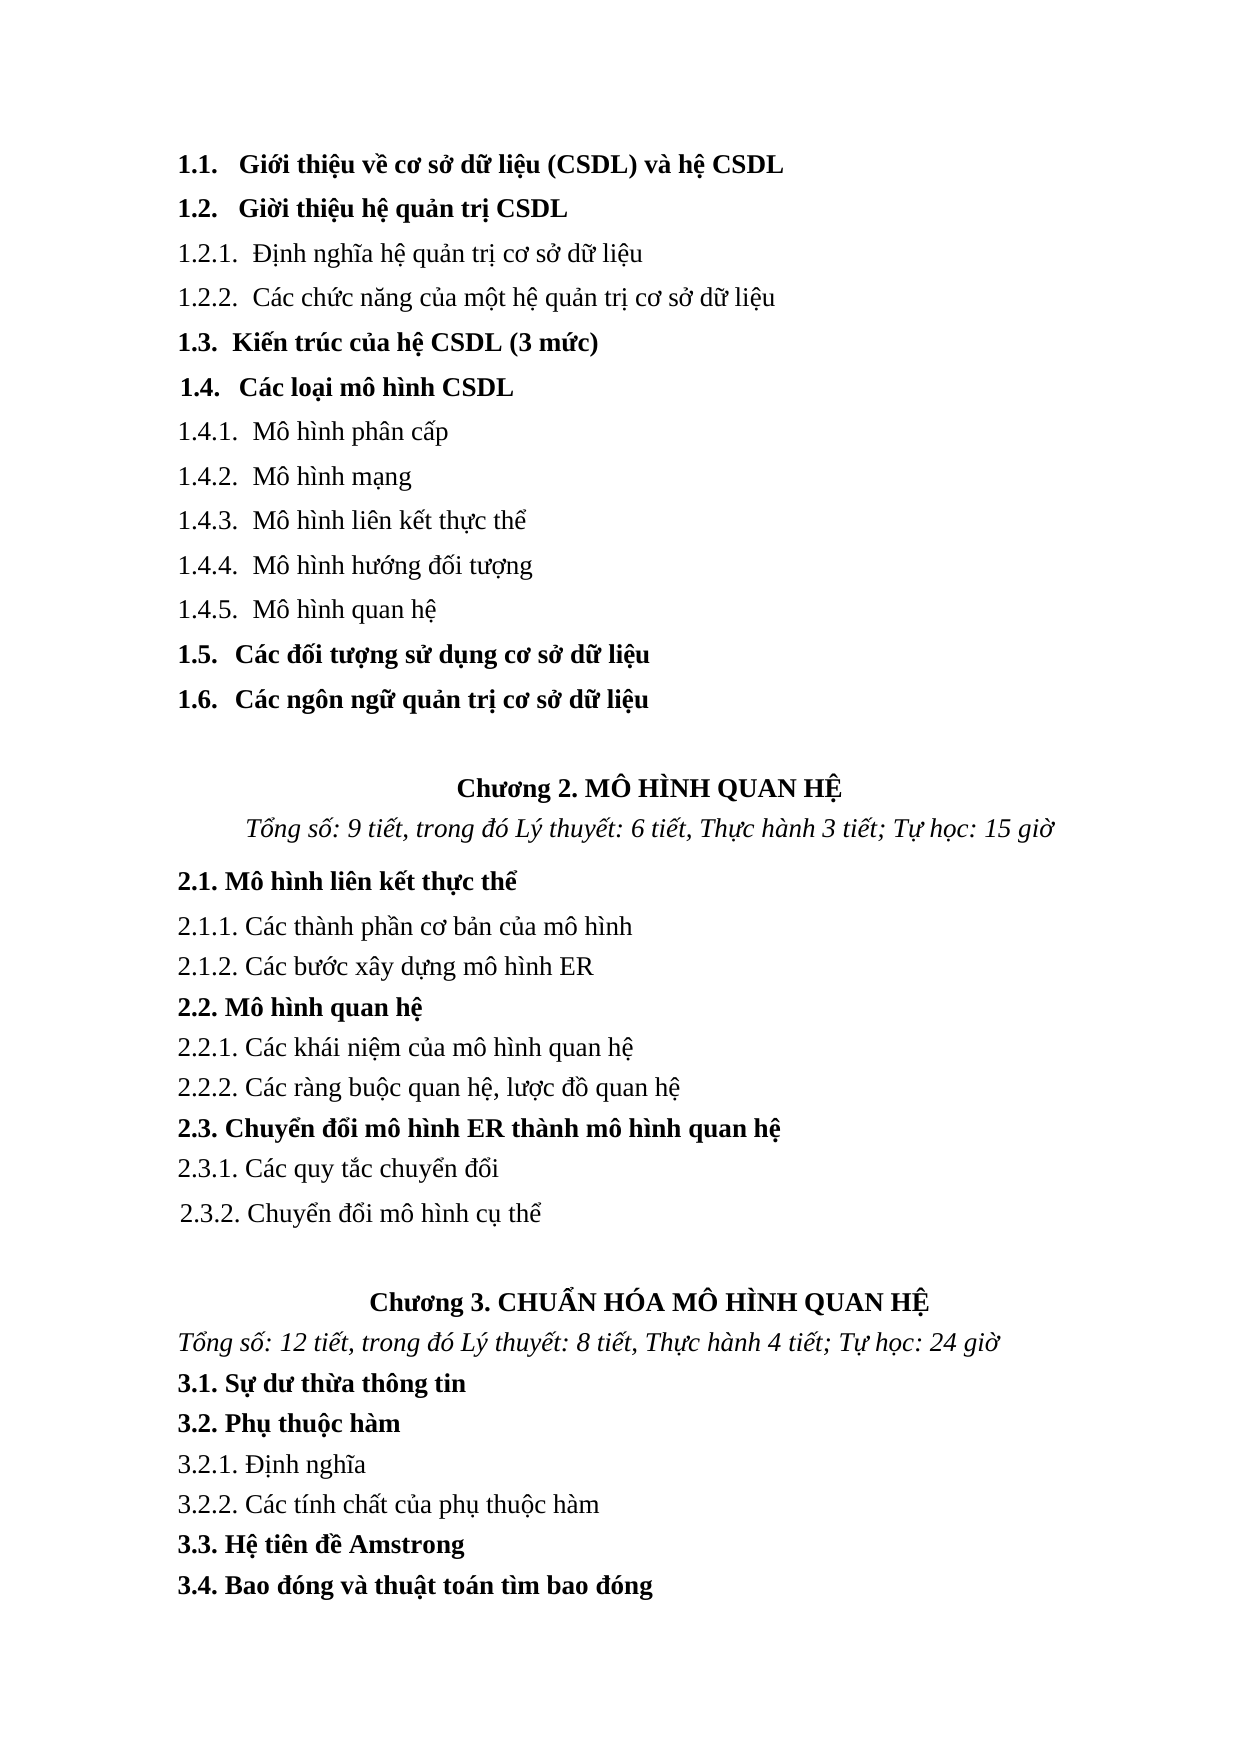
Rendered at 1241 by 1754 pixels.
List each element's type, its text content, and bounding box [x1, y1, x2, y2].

list 2.3.1. Các quy tắc chuyển đổi [177, 1152, 1122, 1183]
list 2.1.2. Các bước xây dựng mô hình ER [177, 950, 1122, 981]
list 3.2. Phụ thuộc hàm [177, 1407, 1122, 1438]
list 2.2. Mô hình quan hệ [177, 991, 1122, 1022]
list Mô hình quan hệ [177, 593, 1122, 625]
list 2.2.2. Các ràng buộc quan hệ, lược đồ quan hệ [177, 1071, 1122, 1103]
list 3.4. Bao đóng và thuật toán tìm bao đóng [177, 1569, 1122, 1600]
list 3.1. Sự dư thừa thông tin [177, 1367, 1122, 1398]
list Các ngôn ngữ quản trị cơ sở dữ liệu [177, 683, 1122, 714]
list Mô hình phân cấp [177, 415, 1122, 446]
list Giới thiệu về cơ sở dữ liệu (CSDL) và hệ CSDL [177, 148, 1122, 179]
list Mô hình mạng [177, 460, 1122, 491]
list Định nghĩa hệ quản trị cơ sở dữ liệu [177, 237, 1122, 268]
list Mô hình hướng đối tượng [177, 549, 1122, 580]
list 3.2.1. Định nghĩa [177, 1448, 1122, 1479]
list 2.3.2. Chuyển đổi mô hình cụ thể [179, 1197, 1122, 1228]
list Tổng số: 9 tiết, trong đó Lý thuyết: 6 tiết, Thực hành 3 tiết; Tự học: 15 giờ [177, 812, 1122, 843]
list Các đối tượng sử dụng cơ sở dữ liệu [177, 638, 1122, 669]
list 3.2.2. Các tính chất của phụ thuộc hàm [177, 1488, 1122, 1519]
list Giời thiệu hệ quản trị CSDL [177, 192, 1122, 223]
list 2.2.1. Các khái niệm của mô hình quan hệ [177, 1031, 1122, 1062]
list 2.3. Chuyển đổi mô hình ER thành mô hình quan hệ [177, 1112, 1122, 1143]
list 2.1.1. Các thành phần cơ bản của mô hình [177, 910, 1122, 941]
list Các loại mô hình CSDL [177, 371, 1122, 402]
list Kiến trúc của hệ CSDL (3 mức) [177, 326, 1122, 357]
list 2.1. Mô hình liên kết thực thể [177, 865, 1122, 896]
list Các chức năng của một hệ quản trị cơ sở dữ liệu [177, 281, 1122, 313]
list Chương 2. MÔ HÌNH QUAN HỆ [177, 772, 1122, 803]
list Mô hình liên kết thực thể [177, 504, 1122, 536]
list 3.3. Hệ tiên đề Amstrong [177, 1528, 1122, 1560]
list Tổng số: 12 tiết, trong đó Lý thuyết: 8 tiết, Thực hành 4 tiết; Tự học: 24 giờ [177, 1326, 1122, 1358]
list Chương 3. CHUẨN HÓA MÔ HÌNH QUAN HỆ [177, 1286, 1122, 1317]
